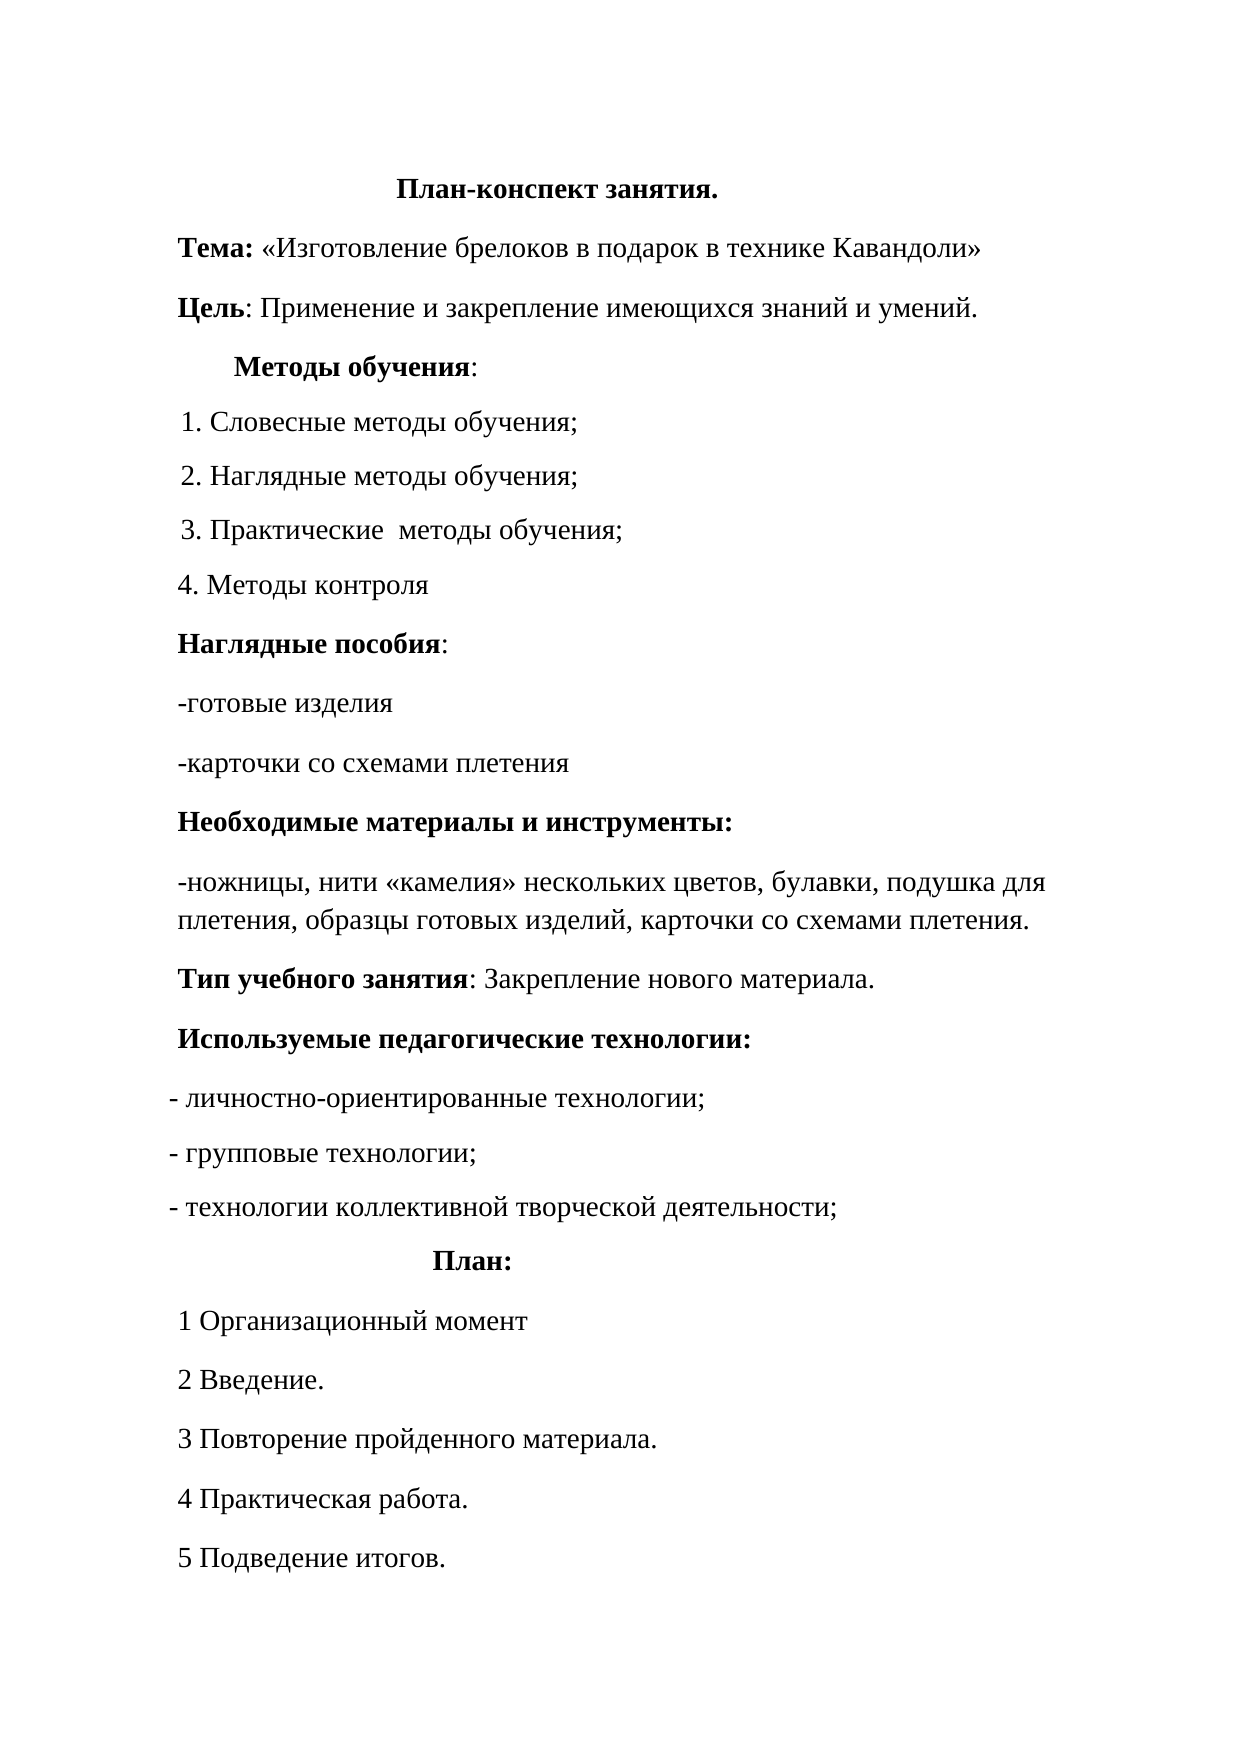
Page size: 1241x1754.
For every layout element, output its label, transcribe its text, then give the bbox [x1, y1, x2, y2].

text План-конспект занятия. [177, 171, 1152, 205]
text 1. Словесные методы обучения; [124, 404, 1152, 437]
text Необходимые материалы и инструменты: [177, 804, 1152, 838]
text Методы обучения: [177, 349, 1152, 383]
text 5 Подведение итогов. [177, 1540, 1152, 1574]
text Наглядные пособия: [177, 626, 1152, 660]
text 4. Методы контроля [177, 567, 1152, 600]
text -ножницы, нити «камелия» нескольких цветов, булавки, подушка для плетения, образцы готовых изделий, карточки со схемами плетения. [177, 864, 1152, 936]
text - личностно-ориентированные технологии; [112, 1080, 1152, 1114]
text 2 Введение. [177, 1362, 1152, 1396]
text 3. Практические методы обучения; [124, 512, 1152, 546]
text 1 Организационный момент [177, 1303, 1152, 1336]
text Цель: Применение и закрепление имеющихся знаний и умений. [177, 290, 1152, 323]
text План: [177, 1243, 1152, 1277]
text - технологии коллективной творческой деятельности; [112, 1189, 1152, 1223]
text -карточки со схемами плетения [177, 745, 1152, 778]
text 3 Повторение пройденного материала. [177, 1422, 1152, 1455]
text 4 Практическая работа. [177, 1481, 1152, 1514]
text - групповые технологии; [112, 1135, 1152, 1168]
text 2. Наглядные методы обучения; [124, 458, 1152, 492]
text Используемые педагогические технологии: [177, 1021, 1152, 1054]
text Тема: «Изготовление брелоков в подарок в технике Кавандоли» [177, 231, 1152, 264]
text -готовые изделия [177, 686, 1152, 719]
text Тип учебного занятия: Закрепление нового материала. [177, 962, 1152, 995]
